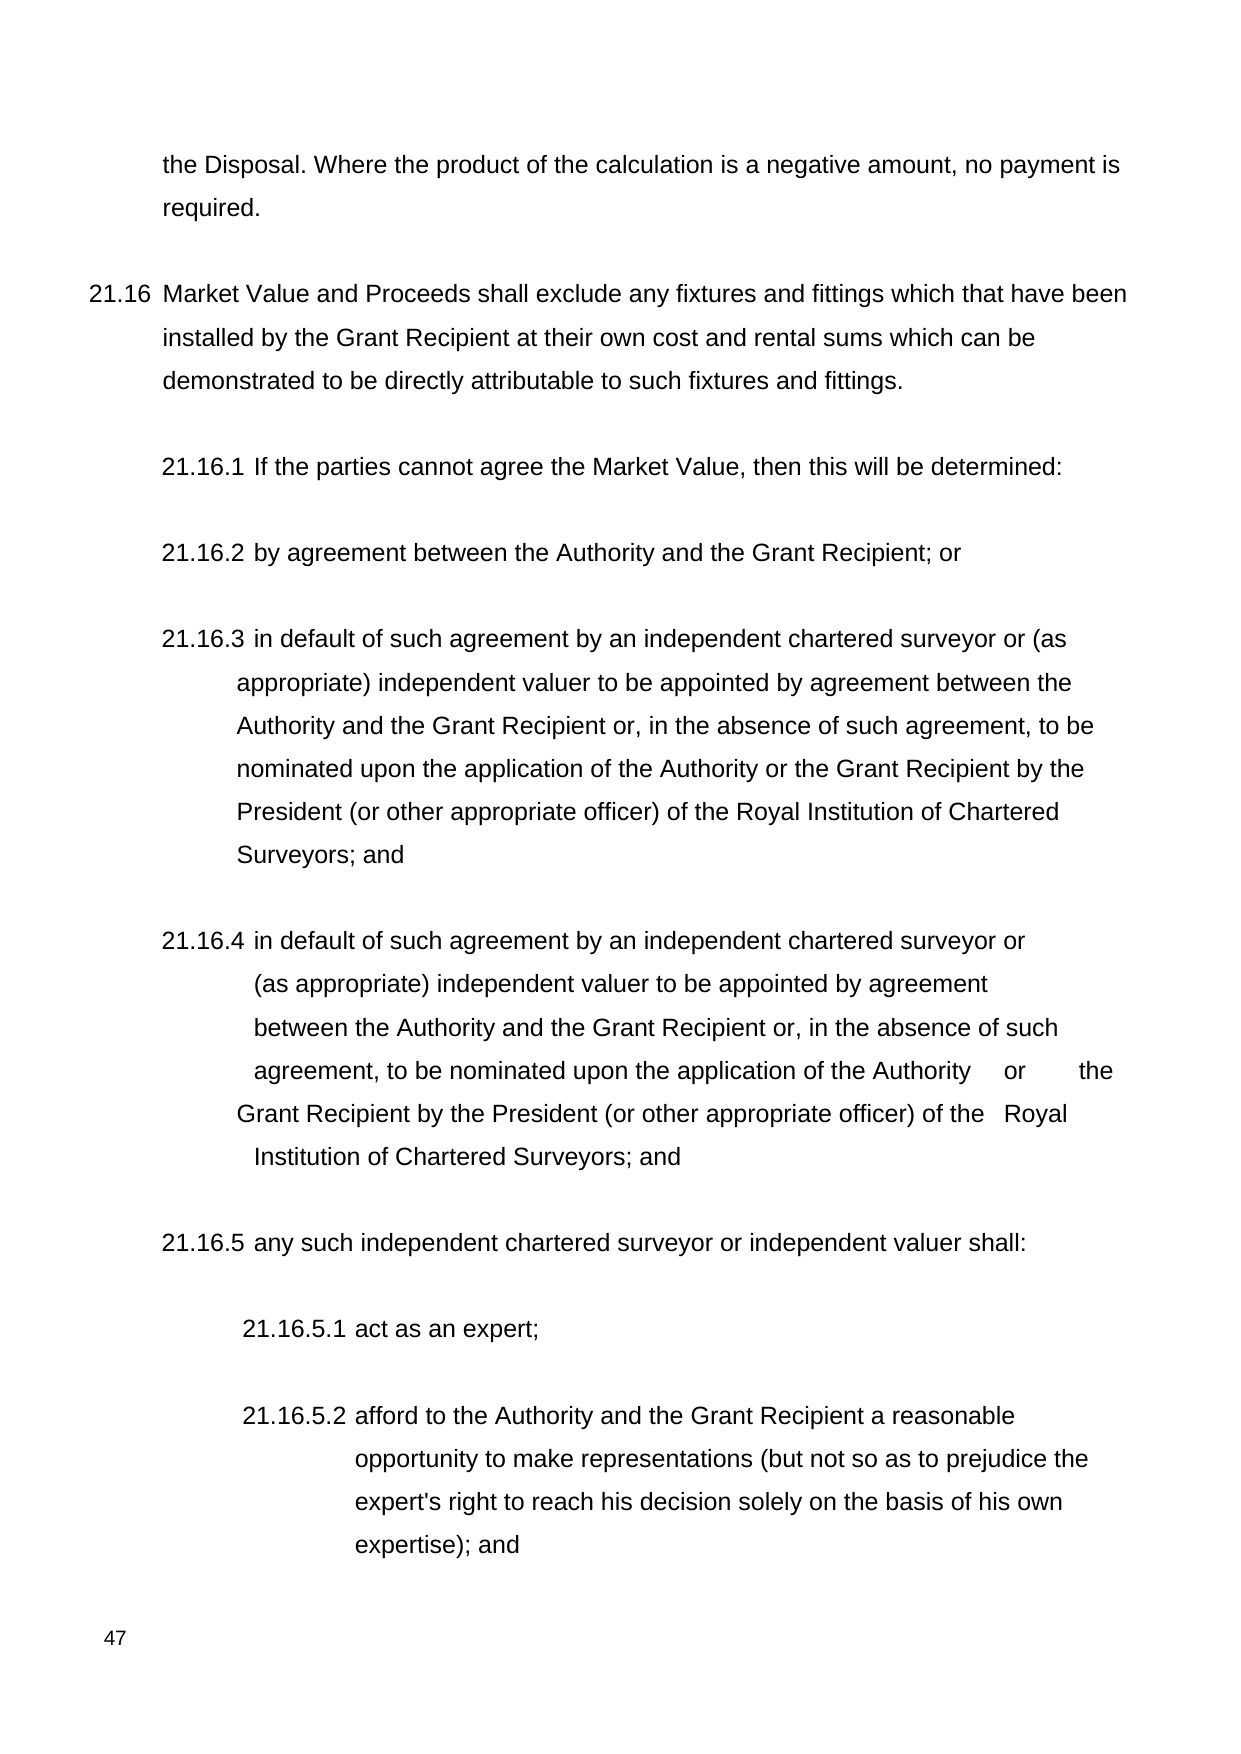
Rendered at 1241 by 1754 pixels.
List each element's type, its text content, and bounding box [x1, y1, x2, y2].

list afford to the Authority and the Grant Recipient a reasonable opportunity to make representations (but not so as to prejudice the expert's right to reach his decision solely on the basis of his own expertise); and [242, 1401, 1137, 1559]
text between the Authority and the Grant Recipient or, in the absence of such agreement, to be nominated upon the application of the Authority or the Grant Recipient by the President (or other appropriate officer) of the Royal Institution of Chartered Surveyors; and [236, 1012, 1137, 1171]
list If the parties cannot agree the Market Value, then this will be determined: [161, 452, 1137, 481]
list in default of such agreement by an independent chartered surveyor or (as appropriate) independent valuer to be appointed by agreement [161, 926, 1137, 998]
list any such independent chartered surveyor or independent valuer shall: [161, 1228, 1137, 1257]
list in default of such agreement by an independent chartered surveyor or (as appropriate) independent valuer to be appointed by agreement between the Authority and the Grant Recipient or, in the absence of such agreement, to be nominated upon the application of the Authority or the Grant Recipient by the President (or other appropriate officer) of the Royal Institution of Chartered Surveyors; and [161, 624, 1137, 869]
list Market Value and Proceeds shall exclude any fixtures and fittings which that have been installed by the Grant Recipient at their own cost and rental sums which can be demonstrated to be directly attributable to such fixtures and fittings. [89, 279, 1137, 394]
list act as an expert; [242, 1314, 1137, 1343]
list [89, 150, 1137, 222]
list by agreement between the Authority and the Grant Recipient; or [161, 538, 1137, 610]
